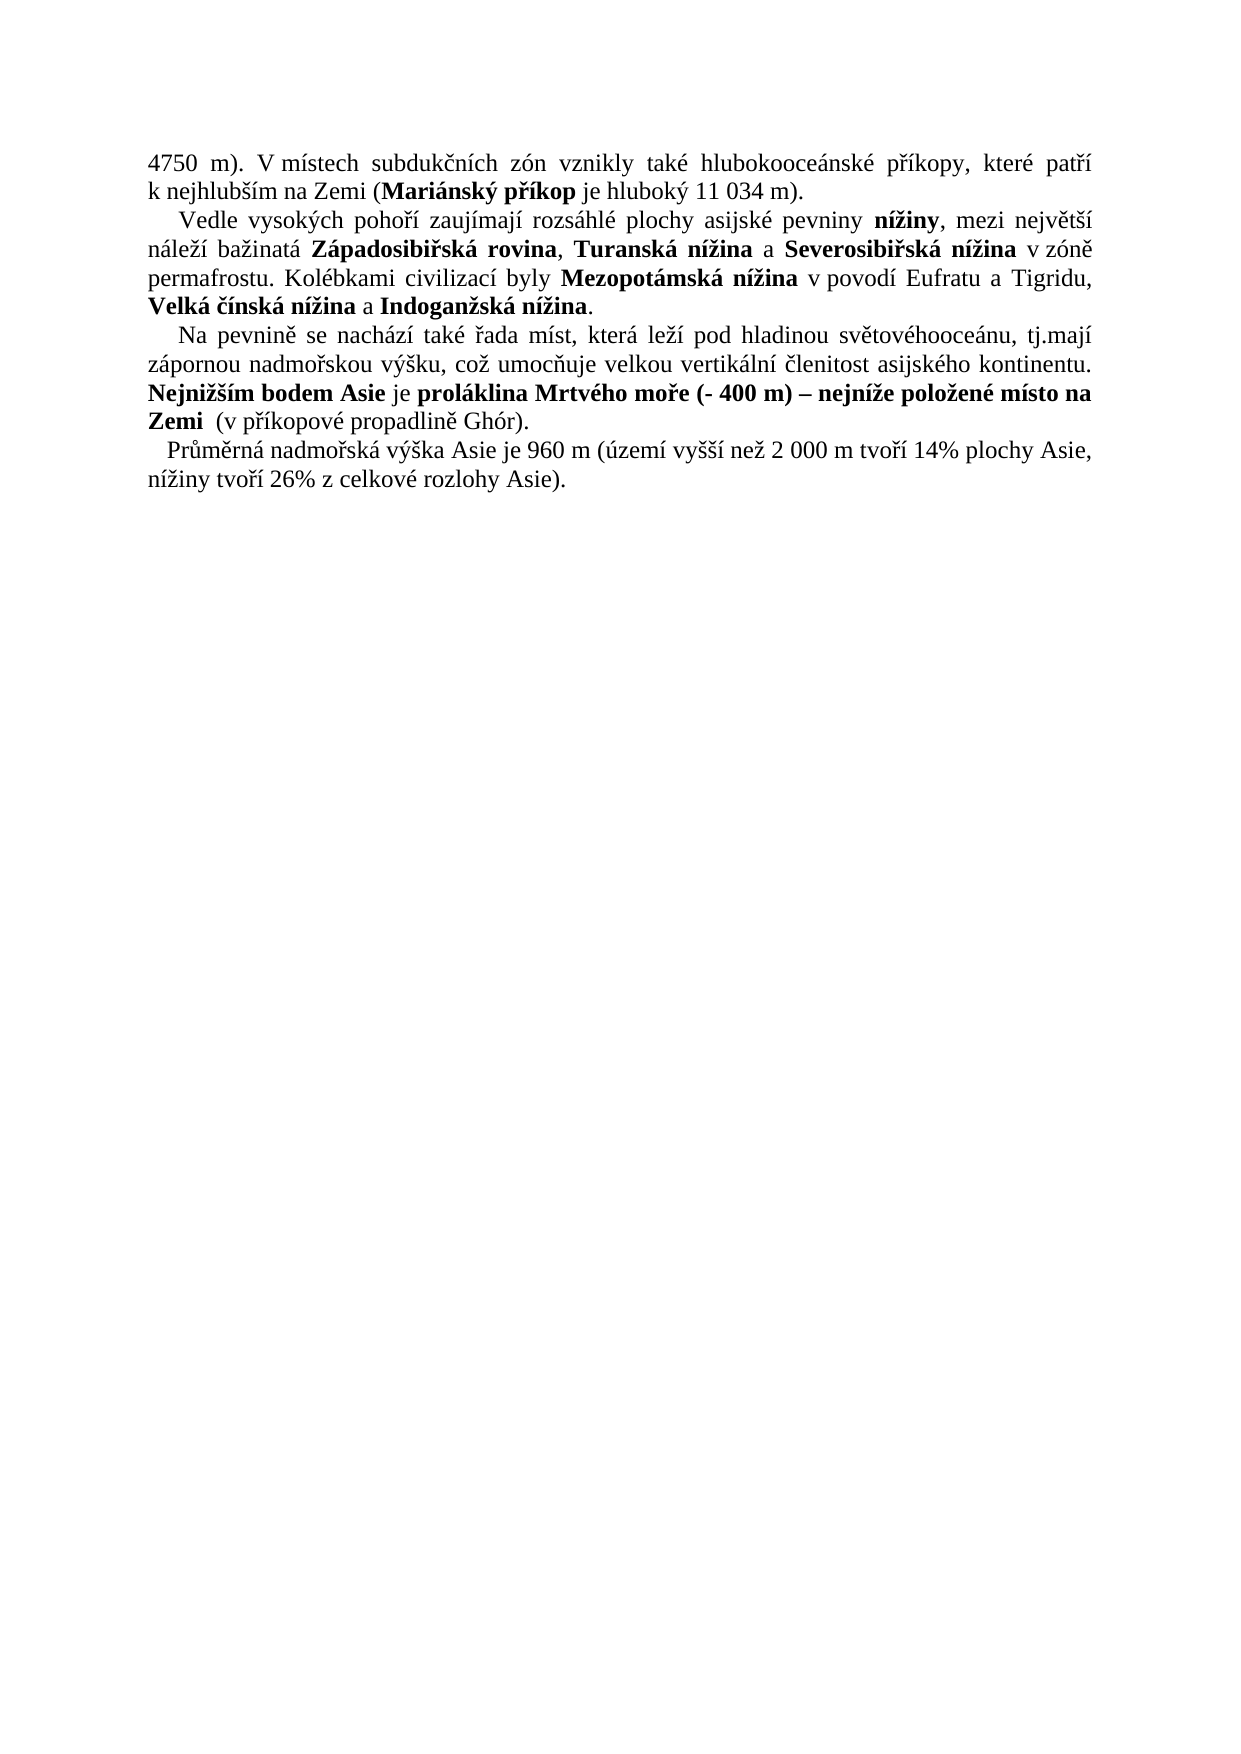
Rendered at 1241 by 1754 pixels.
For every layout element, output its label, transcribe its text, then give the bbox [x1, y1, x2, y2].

subtitle Průměrná nadmořská výška Asie je 960 m (území vyšší než 2 000 m tvoří 14% plochy Asie, nížiny tvoří 26% z celkové rozlohy Asie). [148, 435, 1093, 493]
text Vedle vysokých pohoří zaujímají rozsáhlé plochy asijské pevniny nížiny, mezi největší náleží bažinatá Západosibiřská rovina, Turanská nížina a Severosibiřská nížina v zóně permafrostu. Kolébkami civilizací byly Mezopotámská nížina v povodí Eufratu a Tigridu, Velká čínská nížina a Indoganžská nížina. [148, 205, 1093, 320]
subtitle Na pevnině se nachází také řada míst, která leží pod hladinou světovéhooceánu, tj.mají zápornou nadmořskou výšku, což umocňuje velkou vertikální členitost asijského kontinentu. Nejnižším bodem Asie je proláklina Mrtvého moře (- 400 m) – nejníže položené místo na Zemi (v příkopové propadlině Ghór). [148, 320, 1093, 435]
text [148, 148, 1093, 205]
